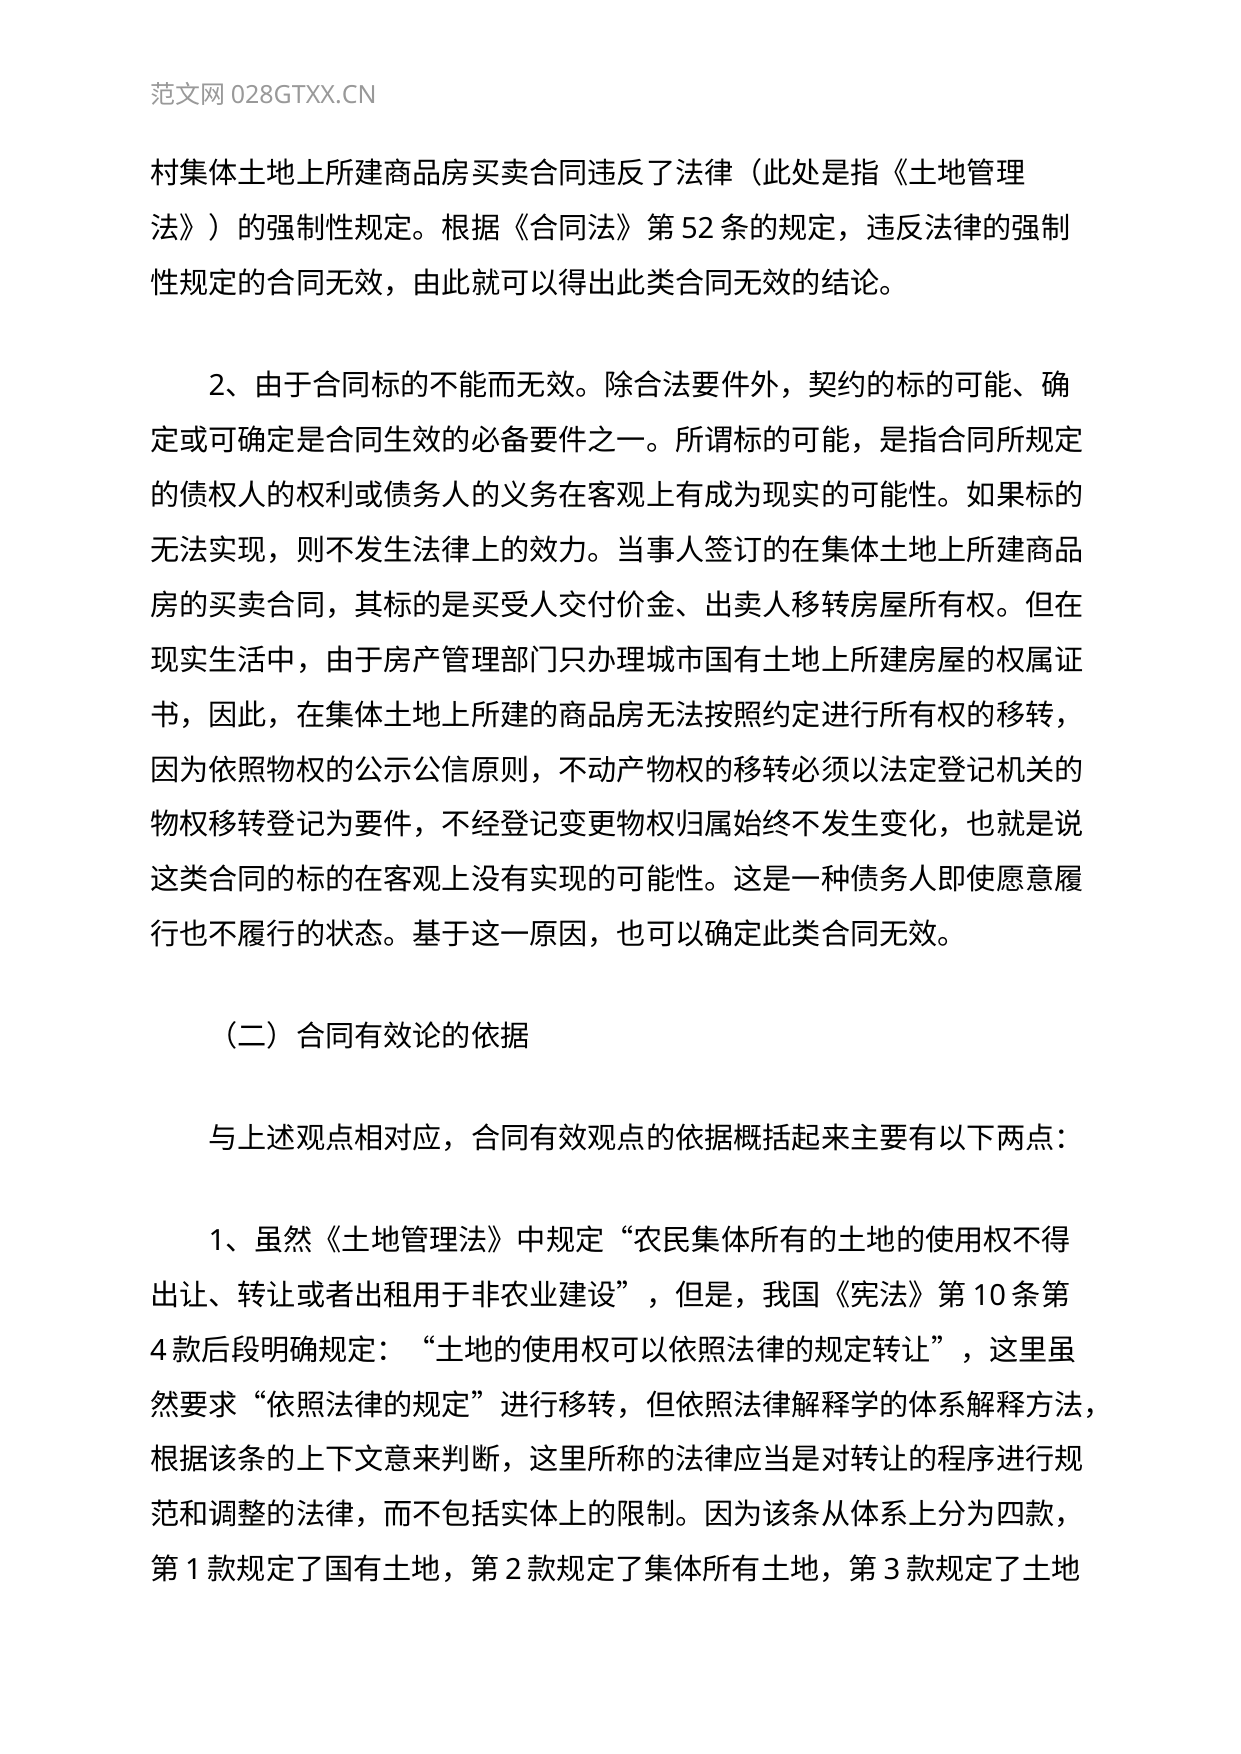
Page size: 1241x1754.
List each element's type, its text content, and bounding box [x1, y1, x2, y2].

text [150, 150, 1090, 302]
text 与上述观点相对应，合同有效观点的依据概括起来主要有以下两点： [150, 1114, 1090, 1157]
text （二）合同有效论的依据 [150, 1012, 1090, 1055]
text 2、由于合同标的不能而无效。除合法要件外，契约的标的可能、确定或可确定是合同生效的必备要件之一。所谓标的可能，是指合同所规定的债权人的权利或债务人的义务在客观上有成为现实的可能性。如果标的无法实现，则不发生法律上的效力。当事人签订的在集体土地上所建商品房的买卖合同，其标的是买受人交付价金、出卖人移转房屋所有权。但在现实生活中，由于房产管理部门只办理城市国有土地上所建房屋的权属证书，因此，在集体土地上所建的商品房无法按照约定进行所有权的移转，因为依照物权的公示公信原则，不动产物权的移转必须以法定登记机关的物权移转登记为要件，不经登记变更物权归属始终不发生变化，也就是说这类合同的标的在客观上没有实现的可能性。这是一种债务人即使愿意履行也不履行的状态。基于这一原因，也可以确定此类合同无效。 [150, 362, 1090, 953]
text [150, 1216, 1090, 1588]
